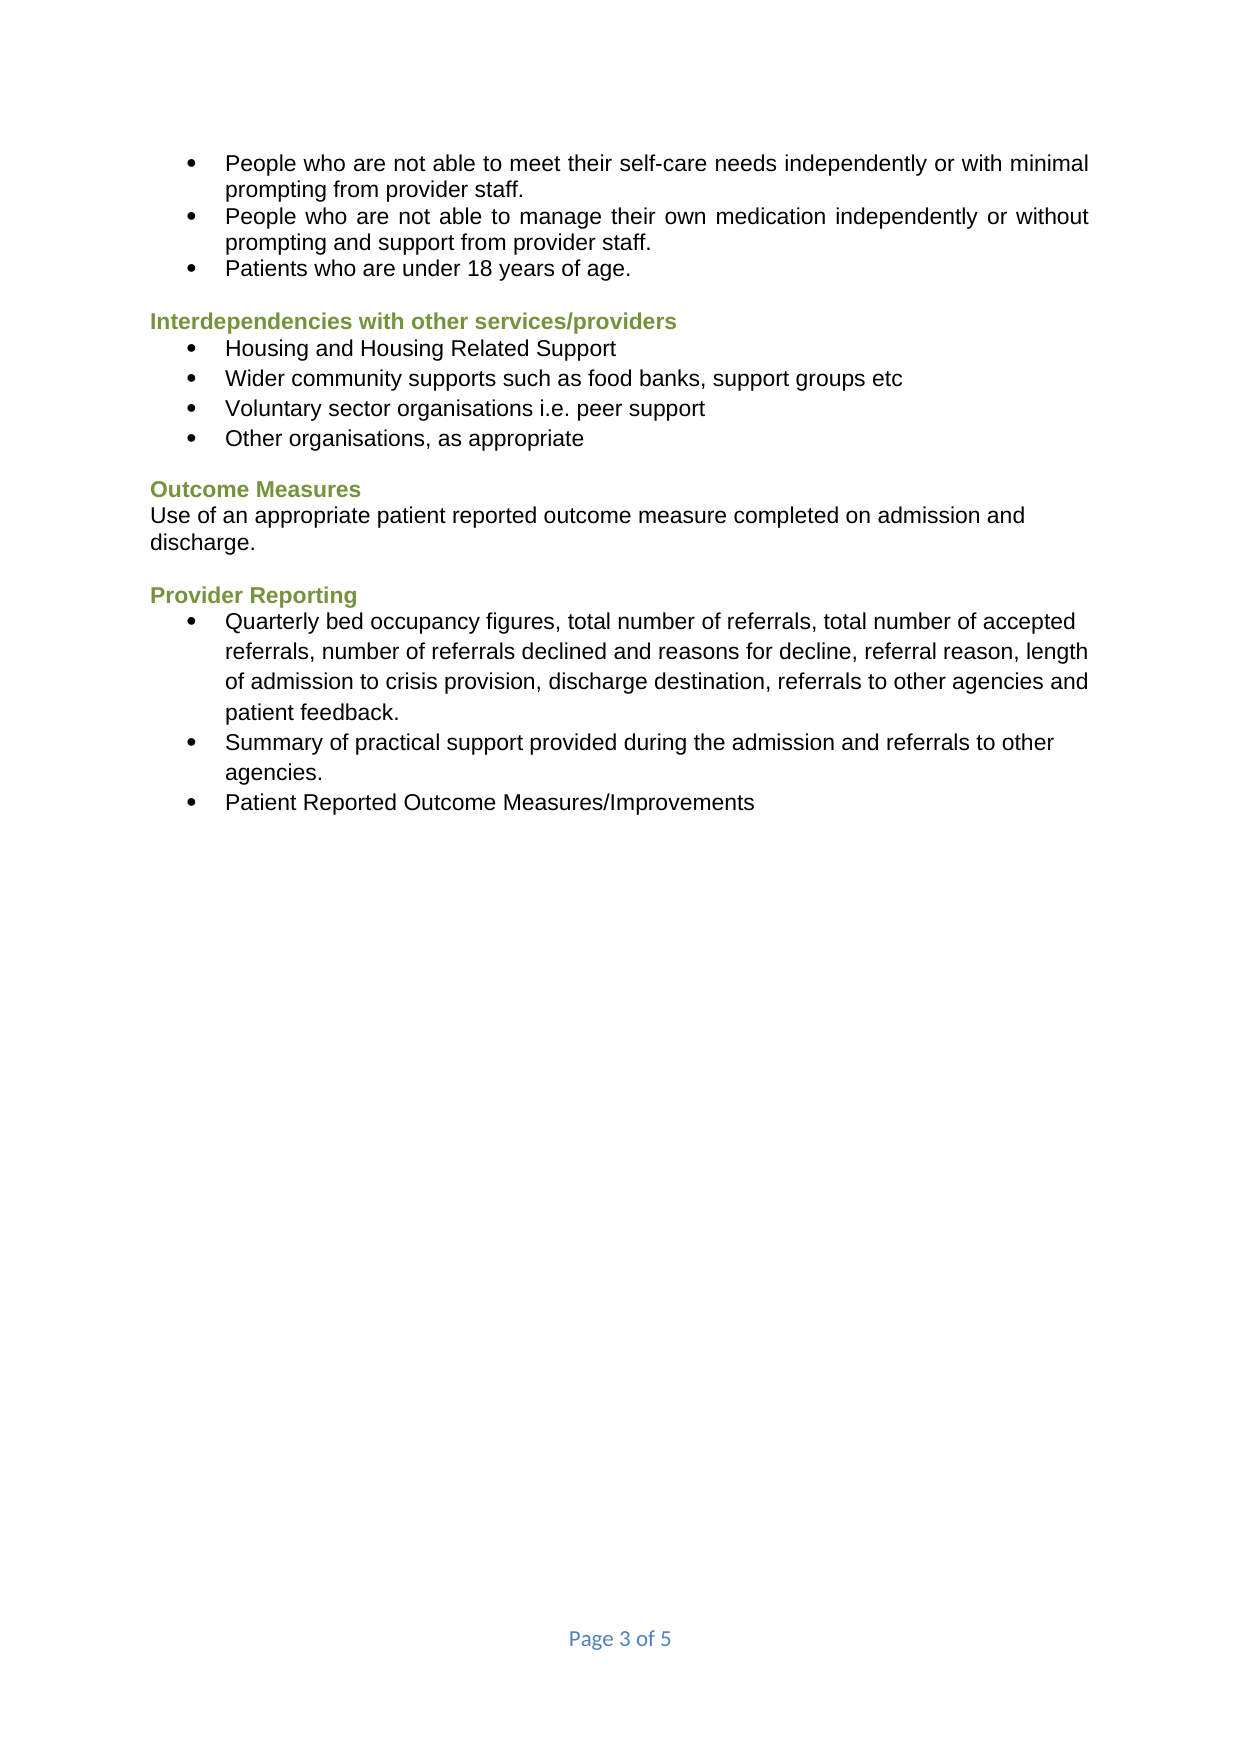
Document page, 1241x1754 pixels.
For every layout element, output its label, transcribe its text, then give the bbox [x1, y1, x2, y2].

list Patients who are under 18 years of age. [187, 255, 1090, 282]
list Wider community supports such as food banks, support groups etc [187, 365, 1090, 391]
text Outcome Measures [150, 476, 1090, 502]
text Provider Reporting [150, 582, 1090, 608]
list Patient Reported Outcome Measures/Improvements [187, 789, 1090, 816]
list Other organisations, as appropriate [187, 425, 1090, 451]
list Summary of practical support provided during the admission and referrals to other agencies. [187, 729, 1090, 785]
list People who are not able to meet their self-care needs independently or with minimal prompting from provider staff. [187, 150, 1090, 203]
list Quarterly bed occupancy figures, total number of referrals, total number of accepted referrals, number of referrals declined and reasons for decline, referral reason, length of admission to crisis provision, discharge destination, referrals to other agencies and patient feedback. [187, 608, 1090, 725]
list People who are not able to manage their own medication independently or without prompting and support from provider staff. [187, 203, 1090, 255]
list Voluntary sector organisations i.e. peer support [187, 395, 1090, 421]
list Housing and Housing Related Support [187, 334, 1090, 361]
text Use of an appropriate patient reported outcome measure completed on admission and discharge. [150, 502, 1090, 555]
text Interdependencies with other services/providers [150, 308, 1090, 334]
